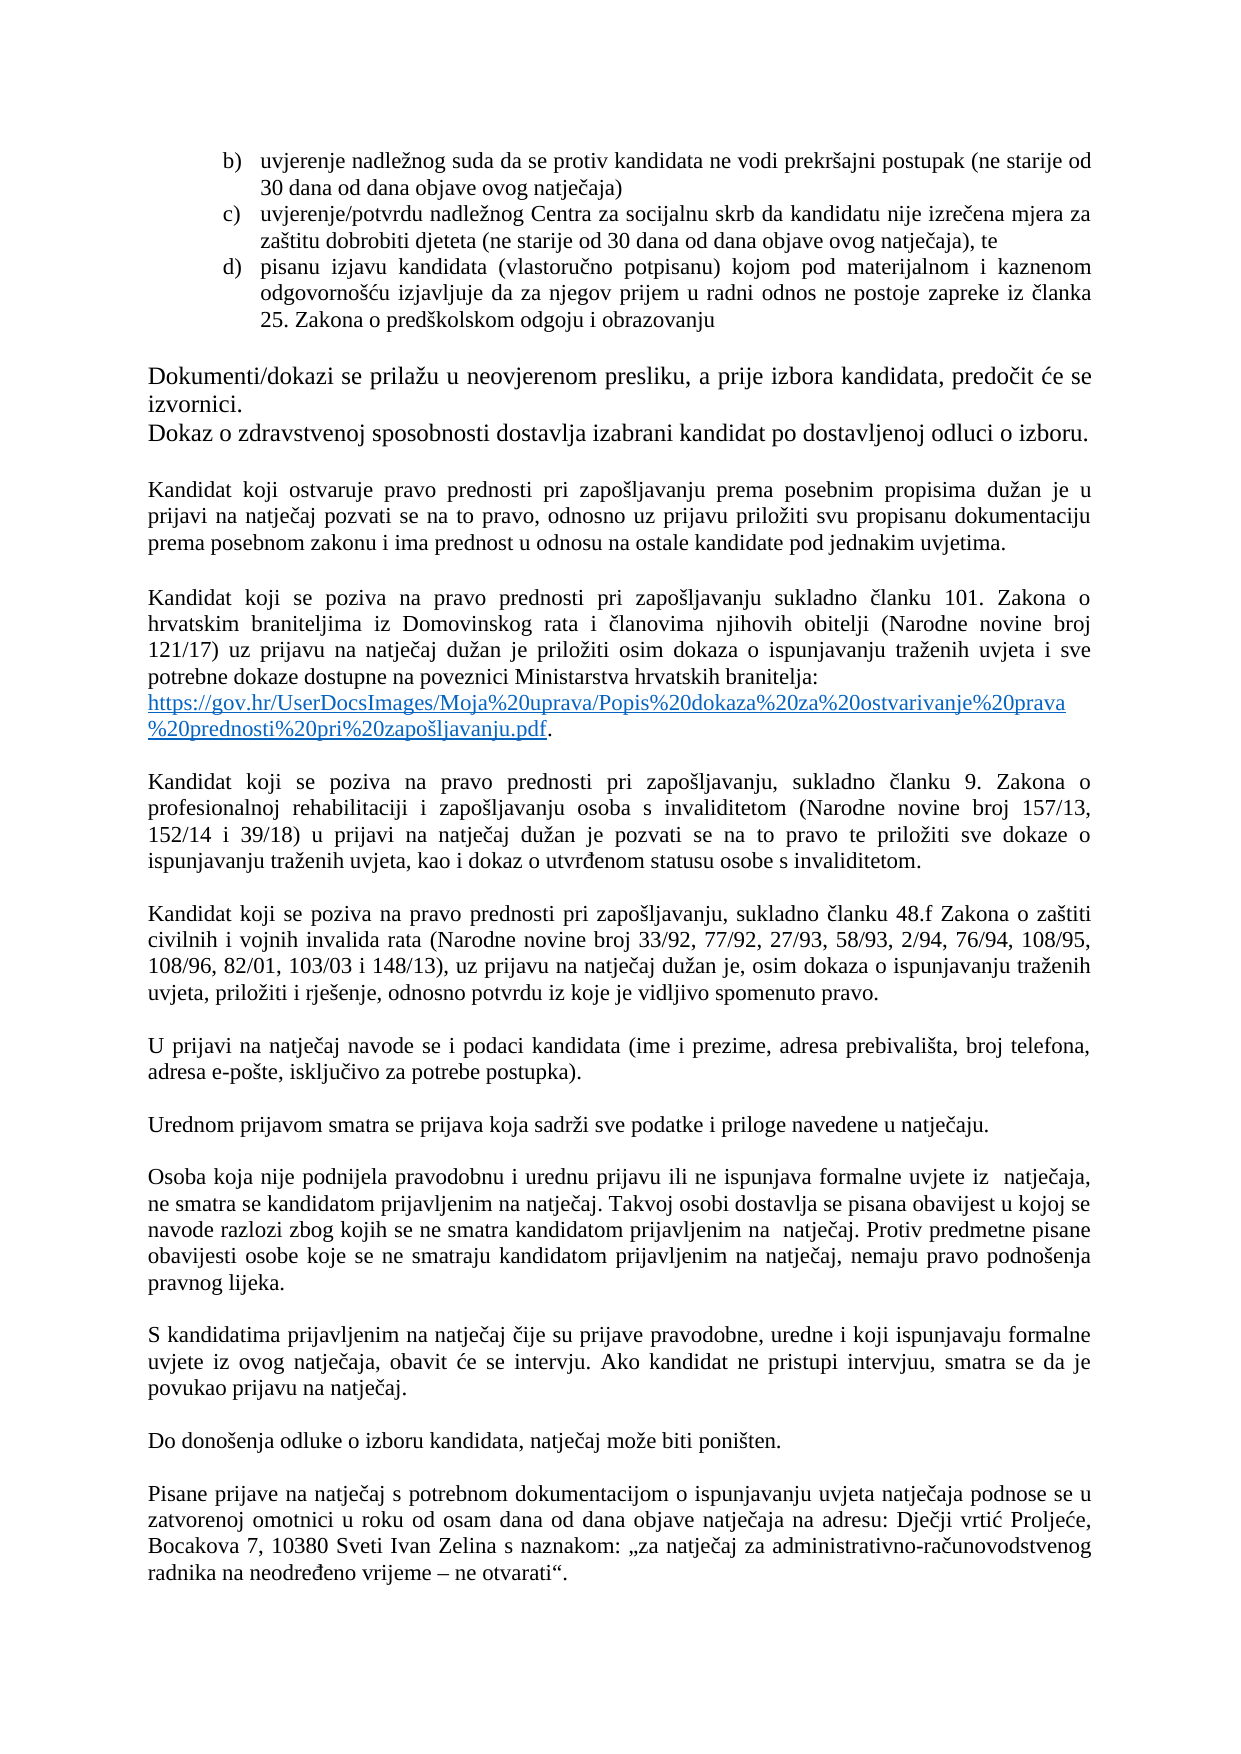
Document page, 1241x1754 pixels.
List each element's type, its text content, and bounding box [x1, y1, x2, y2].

text S kandidatima prijavljenim na natječaj čije su prijave pravodobne, uredne i koji ispunjavaju formalne uvjete iz ovog natječaja, obavit će se intervju. Ako kandidat ne pristupi intervjuu, smatra se da je povukao prijavu na natječaj. [148, 1322, 1093, 1401]
text Kandidat koji se poziva na pravo prednosti pri zapošljavanju, sukladno članku 48.f Zakona o zaštiti civilnih i vojnih invalida rata (Narodne novine broj 33/92, 77/92, 27/93, 58/93, 2/94, 76/94, 108/95, 108/96, 82/01, 103/03 i 148/13), uz prijavu na natječaj dužan je, osim dokaza o ispunjavanju traženih uvjeta, priložiti i rješenje, odnosno potvrdu iz koje je vidljivo spomenuto pravo. [148, 900, 1093, 1005]
text Kandidat koji se poziva na pravo prednosti pri zapošljavanju sukladno članku 101. Zakona o hrvatskim braniteljima iz Domovinskog rata i članovima njihovih obitelji (Narodne novine broj 121/17) uz prijavu na natječaj dužan je priložiti osim dokaza o ispunjavanju traženih uvjeta i sve potrebne dokaze dostupne na poveznici Ministarstva hrvatskih branitelja: [148, 584, 1093, 689]
text U prijavi na natječaj navode se i podaci kandidata (ime i prezime, adresa prebivališta, broj telefona, adresa e-pošte, isključivo za potrebe postupka). [148, 1032, 1093, 1084]
text Pisane prijave na natječaj s potrebnom dokumentacijom o ispunjavanju uvjeta natječaja podnose se u zatvorenoj omotnici u roku od osam dana od dana objave natječaja na adresu: Dječji vrtić Proljeće, Bocakova 7, 10380 Sveti Ivan Zelina s naznakom: „za natječaj za administrativno-računovodstvenog radnika na neodređeno vrijeme – ne otvarati“. [148, 1480, 1093, 1585]
text Kandidat koji se poziva na pravo prednosti pri zapošljavanju, sukladno članku 9. Zakona o profesionalnoj rehabilitaciji i zapošljavanju osoba s invaliditetom (Narodne novine broj 157/13, 152/14 i 39/18) u prijavi na natječaj dužan je pozvati se na to pravo te priložiti sve dokaze o ispunjavanju traženih uvjeta, kao i dokaz o utvrđenom statusu osobe s invaliditetom. [148, 768, 1093, 873]
text Urednom prijavom smatra se prijava koja sadrži sve podatke i priloge navedene u natječaju. [148, 1111, 1093, 1137]
list uvjerenje/potvrdu nadležnog Centra za socijalnu skrb da kandidatu nije izrečena mjera za zaštitu dobrobiti djeteta (ne starije od 30 dana od dana objave ovog natječaja), te [223, 200, 1093, 253]
text Osoba koja nije podnijela pravodobnu i urednu prijavu ili ne ispunjava formalne uvjete iz natječaja, ne smatra se kandidatom prijavljenim na natječaj. Takvoj osobi dostavlja se pisana obavijest u kojoj se navode razlozi zbog kojih se ne smatra kandidatom prijavljenim na natječaj. Protiv predmetne pisane obavijesti osobe koje se ne smatraju kandidatom prijavljenim na natječaj, nemaju pravo podnošenja pravnog lijeka. [148, 1163, 1093, 1295]
text Do donošenja odluke o izboru kandidata, natječaj može biti poništen. [148, 1427, 1093, 1453]
list pisanu izjavu kandidata (vlastoručno potpisanu) kojom pod materijalnom i kaznenom odgovornošću izjavljuje da za njegov prijem u radni odnos ne postoje zapreke iz članka 25. Zakona o predškolskom odgoju i obrazovanju [223, 253, 1093, 332]
text Kandidat koji ostvaruje pravo prednosti pri zapošljavanju prema posebnim propisima dužan je u prijavi na natječaj pozvati se na to pravo, odnosno uz prijavu priložiti svu propisanu dokumentaciju prema posebnom zakonu i ima prednost u odnosu na ostale kandidate pod jednakim uvjetima. [148, 476, 1093, 555]
text Dokaz o zdravstvenoj sposobnosti dostavlja izabrani kandidat po dostavljenoj odluci o izboru. [148, 418, 1093, 447]
text Dokumenti/dokazi se prilažu u neovjerenom presliku, a prije izbora kandidata, predočit će se izvornici. [148, 361, 1093, 418]
list uvjerenje nadležnog suda da se protiv kandidata ne vodi prekršajni postupak (ne starije od 30 dana od dana objave ovog natječaja) [223, 148, 1093, 200]
text https://gov.hr/UserDocsImages/Moja%20uprava/Popis%20dokaza%20za%20ostvarivanje%20prava%20prednosti%20pri%20zapošljavanju.pdf. [148, 689, 1093, 742]
